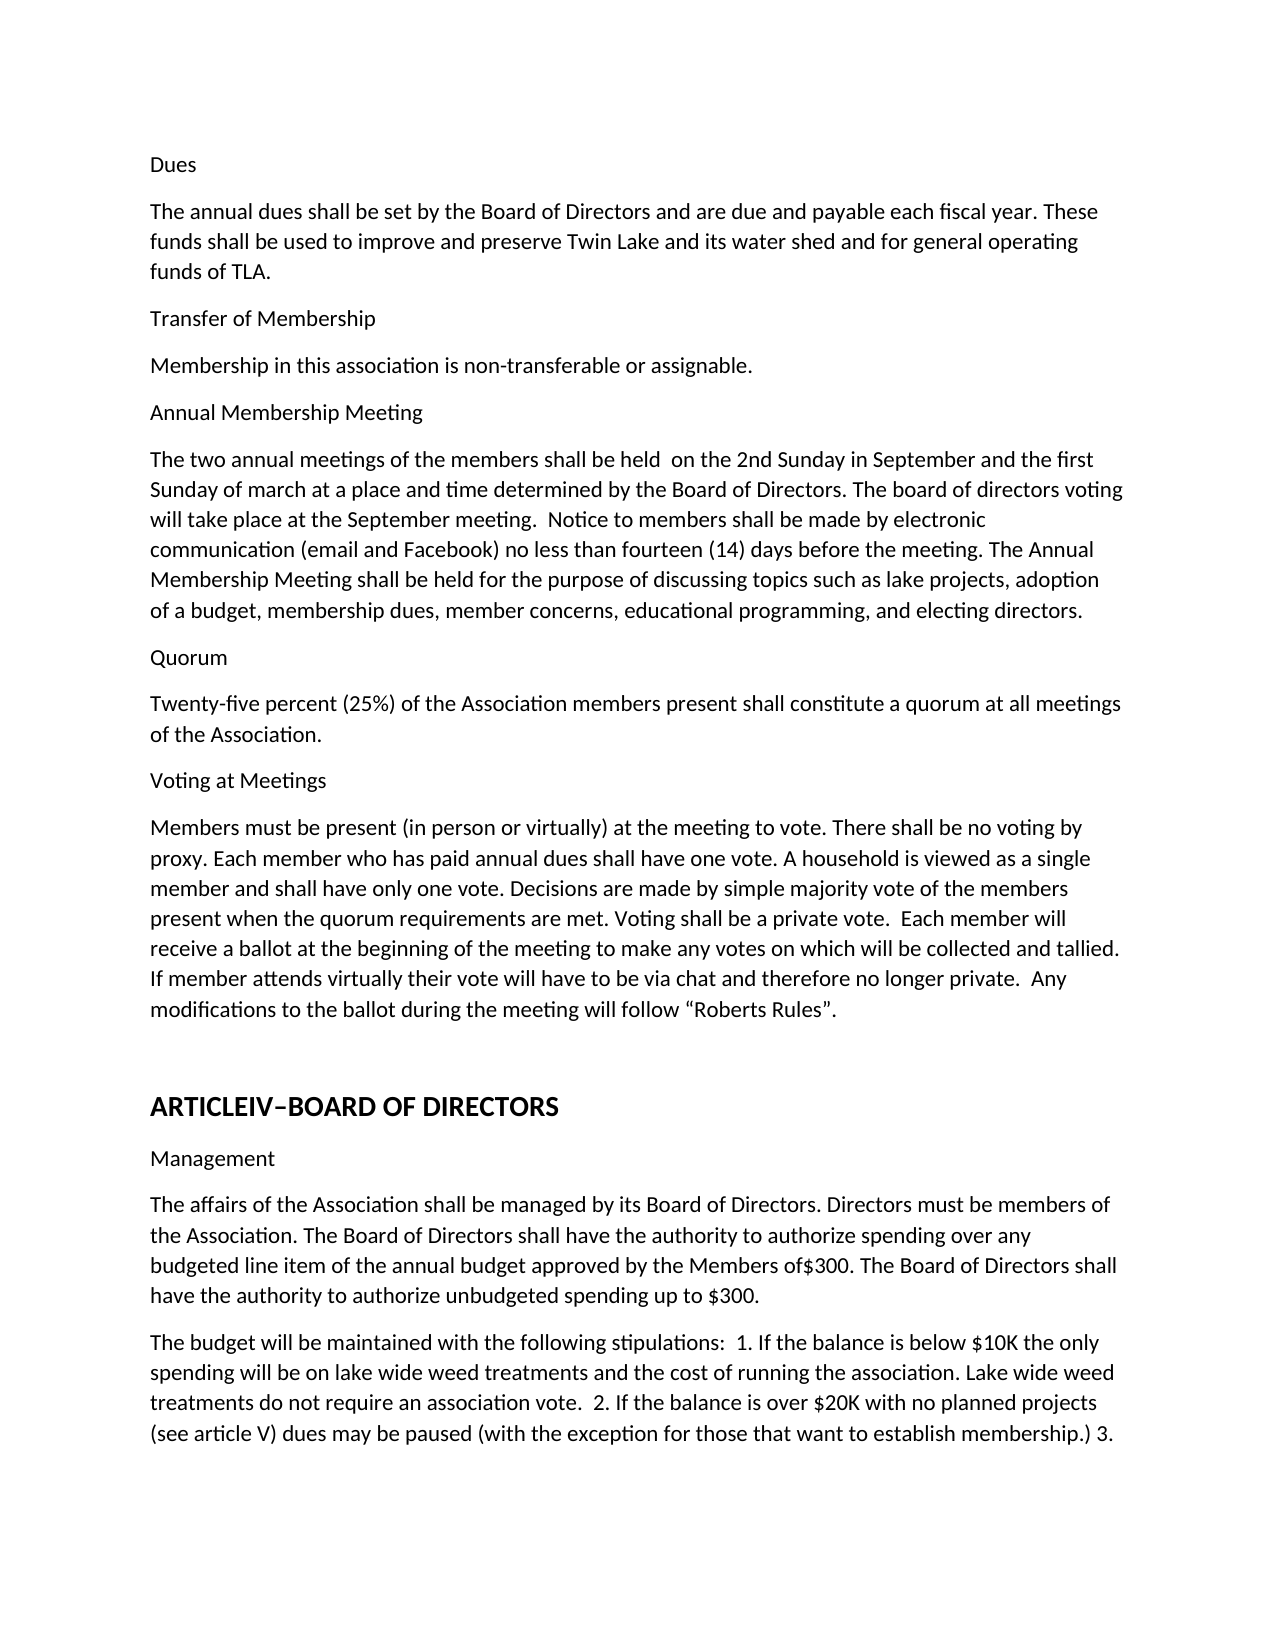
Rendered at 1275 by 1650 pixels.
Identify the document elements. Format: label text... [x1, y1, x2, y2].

text Annual Membership Meeting [150, 398, 1125, 426]
text Twenty-five percent (25%) of the Association members present shall constitute a quorum at all meetings of the Association. [150, 689, 1125, 748]
text Voting at Meetings [150, 767, 1125, 795]
text Quorum [150, 643, 1125, 671]
text Members must be present (in person or virtually) at the meeting to vote. There shall be no voting by proxy. Each member who has paid annual dues shall have one vote. A household is viewed as a single member and shall have only one vote. Decisions are made by simple majority vote of the members present when the quorum requirements are met. Voting shall be a private vote. Each member will receive a ballot at the beginning of the meeting to make any votes on which will be collected and tallied. If member attends virtually their vote will have to be via chat and therefore no longer private. Any modifications to the ballot during the meeting will follow “Roberts Rules”. [150, 813, 1125, 1023]
text ARTICLEIV–BOARD OF DIRECTORS [150, 1088, 1125, 1124]
text Membership in this association is non-transferable or assignable. [150, 351, 1125, 379]
text Dues [150, 150, 1125, 178]
text The two annual meetings of the members shall be held on the 2nd Sunday in September and the first Sunday of march at a place and time determined by the Board of Directors. The board of directors voting will take place at the September meeting. Notice to members shall be made by electronic communication (email and Facebook) no less than fourteen (14) days before the meeting. The Annual Membership Meeting shall be held for the purpose of discussing topics such as lake projects, adoption of a budget, membership dues, member concerns, educational programming, and electing directors. [150, 445, 1125, 624]
text The annual dues shall be set by the Board of Directors and are due and payable each fiscal year. These funds shall be used to improve and preserve Twin Lake and its water shed and for general operating funds of TLA. [150, 197, 1125, 285]
text The affairs of the Association shall be managed by its Board of Directors. Directors must be members of the Association. The Board of Directors shall have the authority to authorize spending over any budgeted line item of the annual budget approved by the Members of$300. The Board of Directors shall have the authority to authorize unbudgeted spending up to $300. [150, 1191, 1125, 1309]
text Transfer of Membership [150, 304, 1125, 332]
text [150, 1328, 1125, 1447]
text Management [150, 1144, 1125, 1172]
